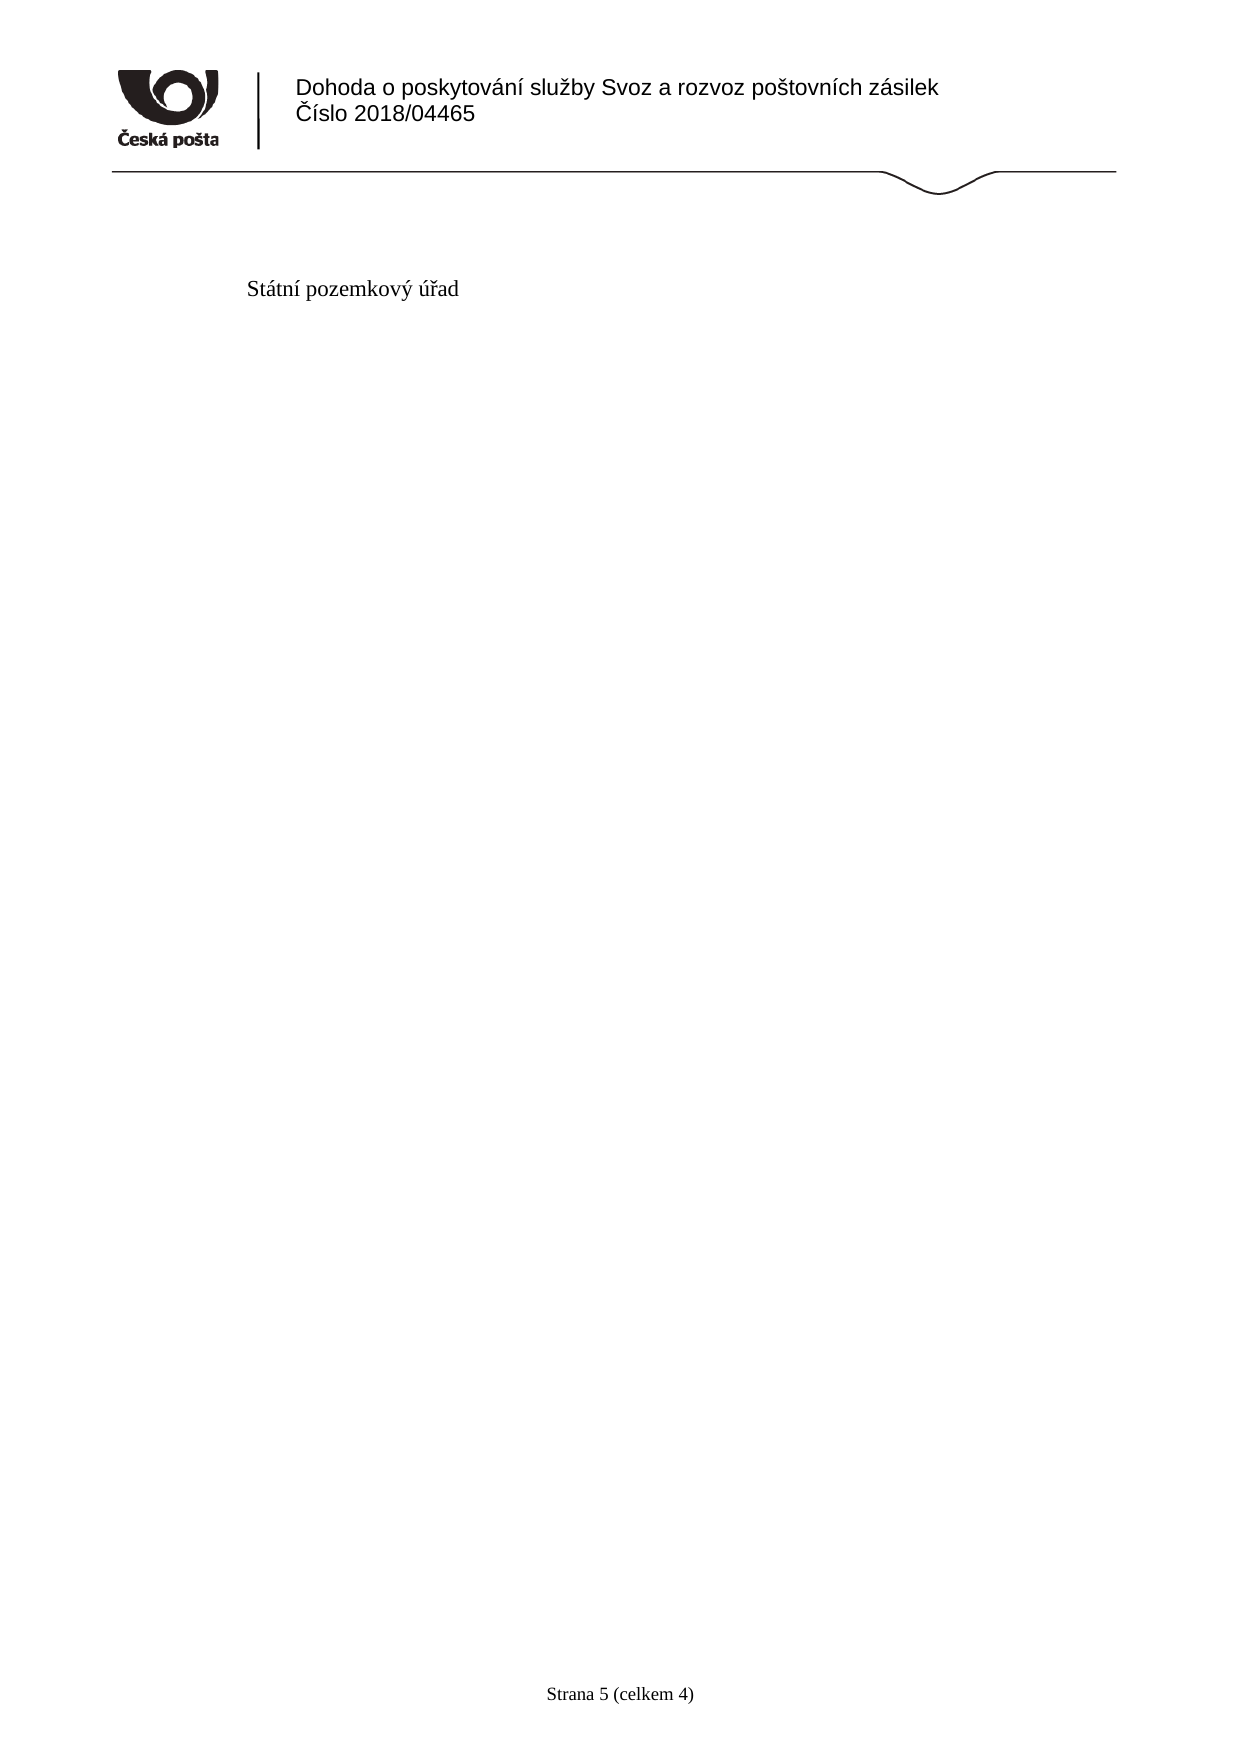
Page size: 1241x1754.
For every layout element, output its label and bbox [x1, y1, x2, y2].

picture [118, 70, 219, 148]
picture [111, 171, 1117, 195]
